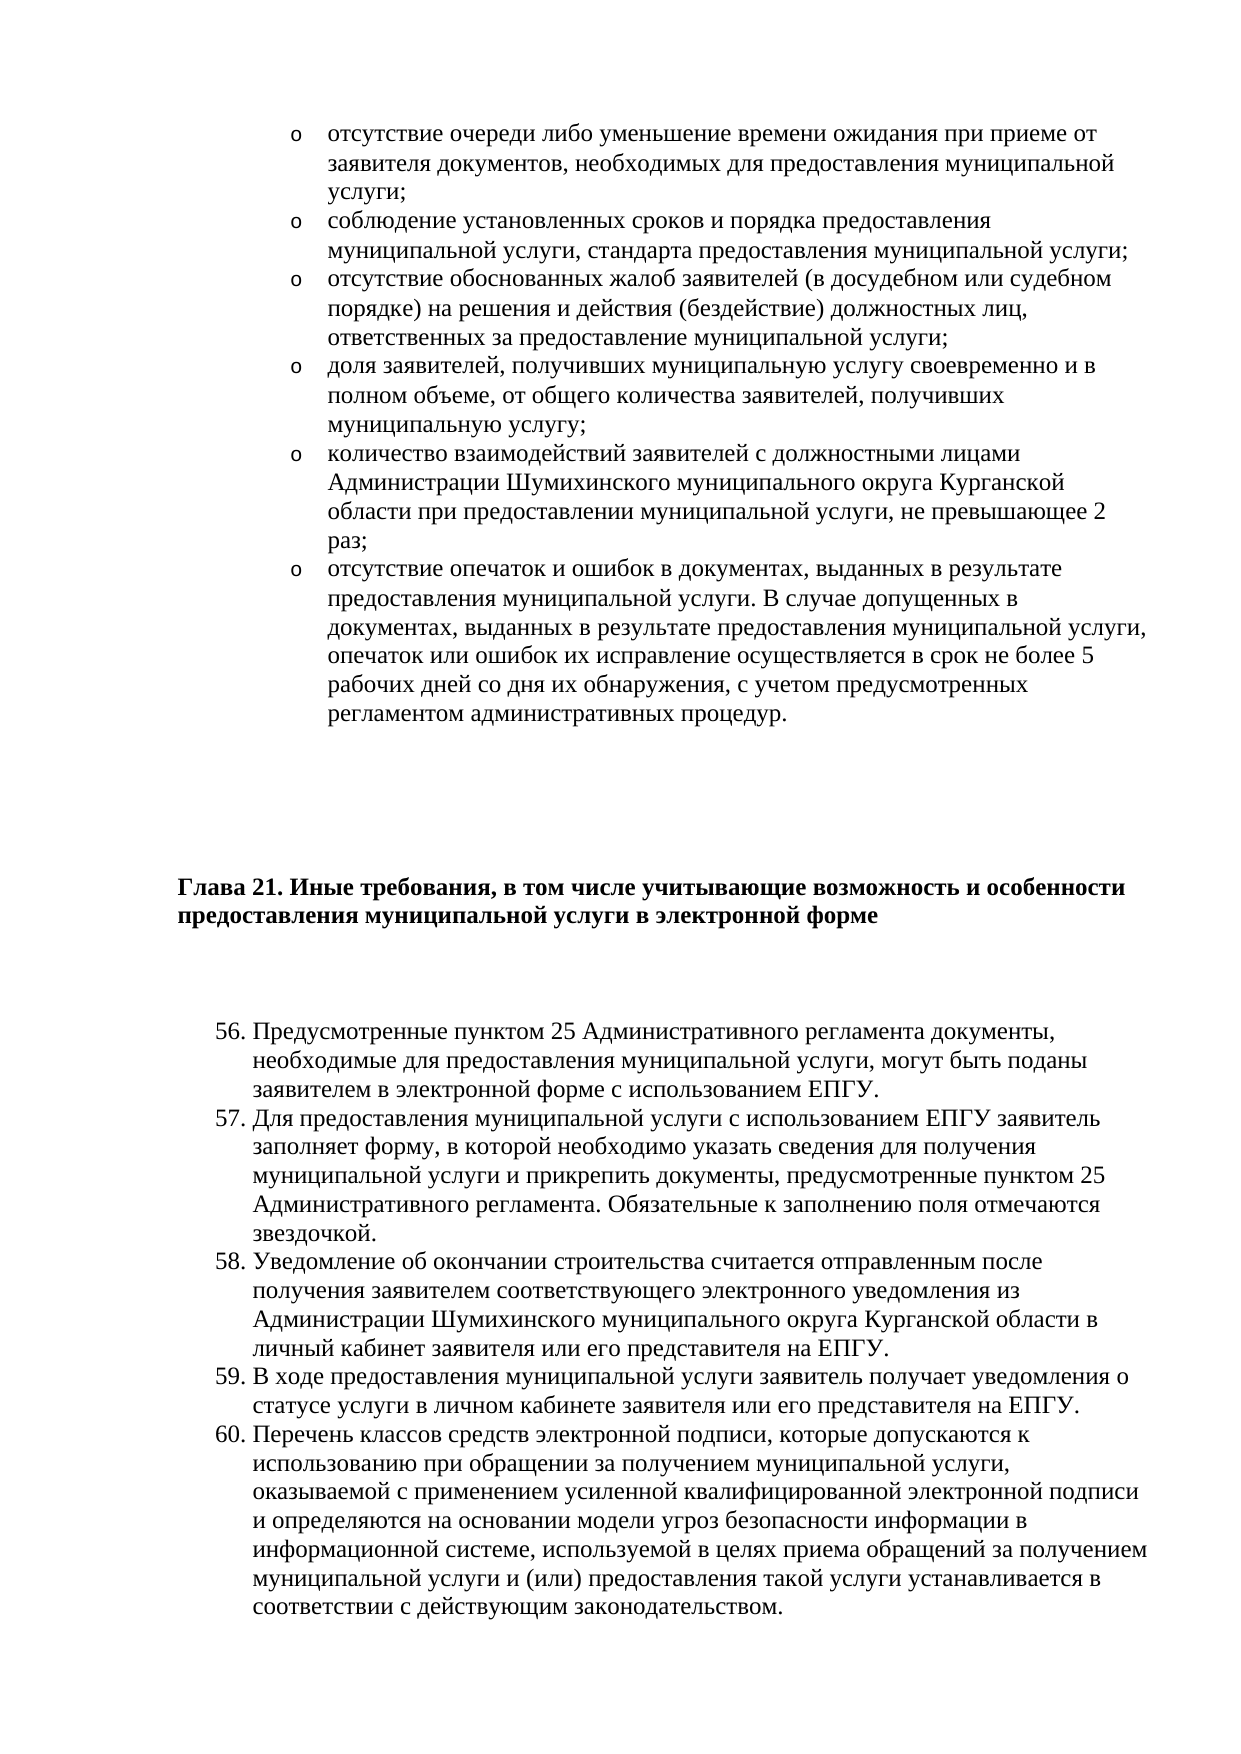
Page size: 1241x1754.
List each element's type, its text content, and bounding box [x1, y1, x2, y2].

list отсутствие опечаток и ошибок в документах, выданных в результате предоставления муниципальной услуги. В случае допущенных в документах, выданных в результате предоставления муниципальной услуги, опечаток или ошибок их исправление осуществляется в срок не более 5 рабочих дней со дня их обнаружения, с учетом предусмотренных регламентом административных процедур. [290, 553, 1152, 727]
list Уведомление об окончании строительства считается отправленным после получения заявителем соответствующего электронного уведомления из Администрации Шумихинского муниципального округа Курганской области в личный кабинет заявителя или его представителя на ЕПГУ. [215, 1246, 1152, 1361]
list Для предоставления муниципальной услуги с использованием ЕПГУ заявитель заполняет форму, в которой необходимо указать сведения для получения муниципальной услуги и прикрепить документы, предусмотренные пунктом 25 Административного регламента. Обязательные к заполнению поля отмечаются звездочкой. [215, 1103, 1152, 1246]
list В ходе предоставления муниципальной услуги заявитель получает уведомления о статусе услуги в личном кабинете заявителя или его представителя на ЕПГУ. [215, 1361, 1152, 1419]
list отсутствие очереди либо уменьшение времени ожидания при приеме от заявителя документов, необходимых для предоставления муниципальной услуги; [290, 118, 1152, 205]
list доля заявителей, получивших муниципальную услугу своевременно и в полном объеме, от общего количества заявителей, получивших муниципальную услугу; [290, 351, 1152, 438]
text Глава 21. Иные требования, в том числе учитывающие возможность и особенности предоставления муниципальной услуги в электронной форме [177, 872, 1152, 929]
list отсутствие обоснованных жалоб заявителей (в досудебном или судебном порядке) на решения и действия (бездействие) должностных лиц, ответственных за предоставление муниципальной услуги; [290, 263, 1152, 351]
list Перечень классов средств электронной подписи, которые допускаются к использованию при обращении за получением муниципальной услуги, оказываемой с применением усиленной квалифицированной электронной подписи и определяются на основании модели угроз безопасности информации в информационной системе, используемой в целях приема обращений за получением муниципальной услуги и (или) предоставления такой услуги устанавливается в соответствии с действующим законодательством. [215, 1419, 1152, 1620]
list Предусмотренные пунктом 25 Административного регламента документы, необходимые для предоставления муниципальной услуги, могут быть поданы заявителем в электронной форме с использованием ЕПГУ. [215, 1016, 1152, 1103]
list количество взаимодействий заявителей с должностными лицами Администрации Шумихинского муниципального округа Курганской области при предоставлении муниципальной услуги, не превышающее 2 раз; [290, 438, 1152, 553]
list соблюдение установленных сроков и порядка предоставления муниципальной услуги, стандарта предоставления муниципальной услуги; [290, 205, 1152, 263]
